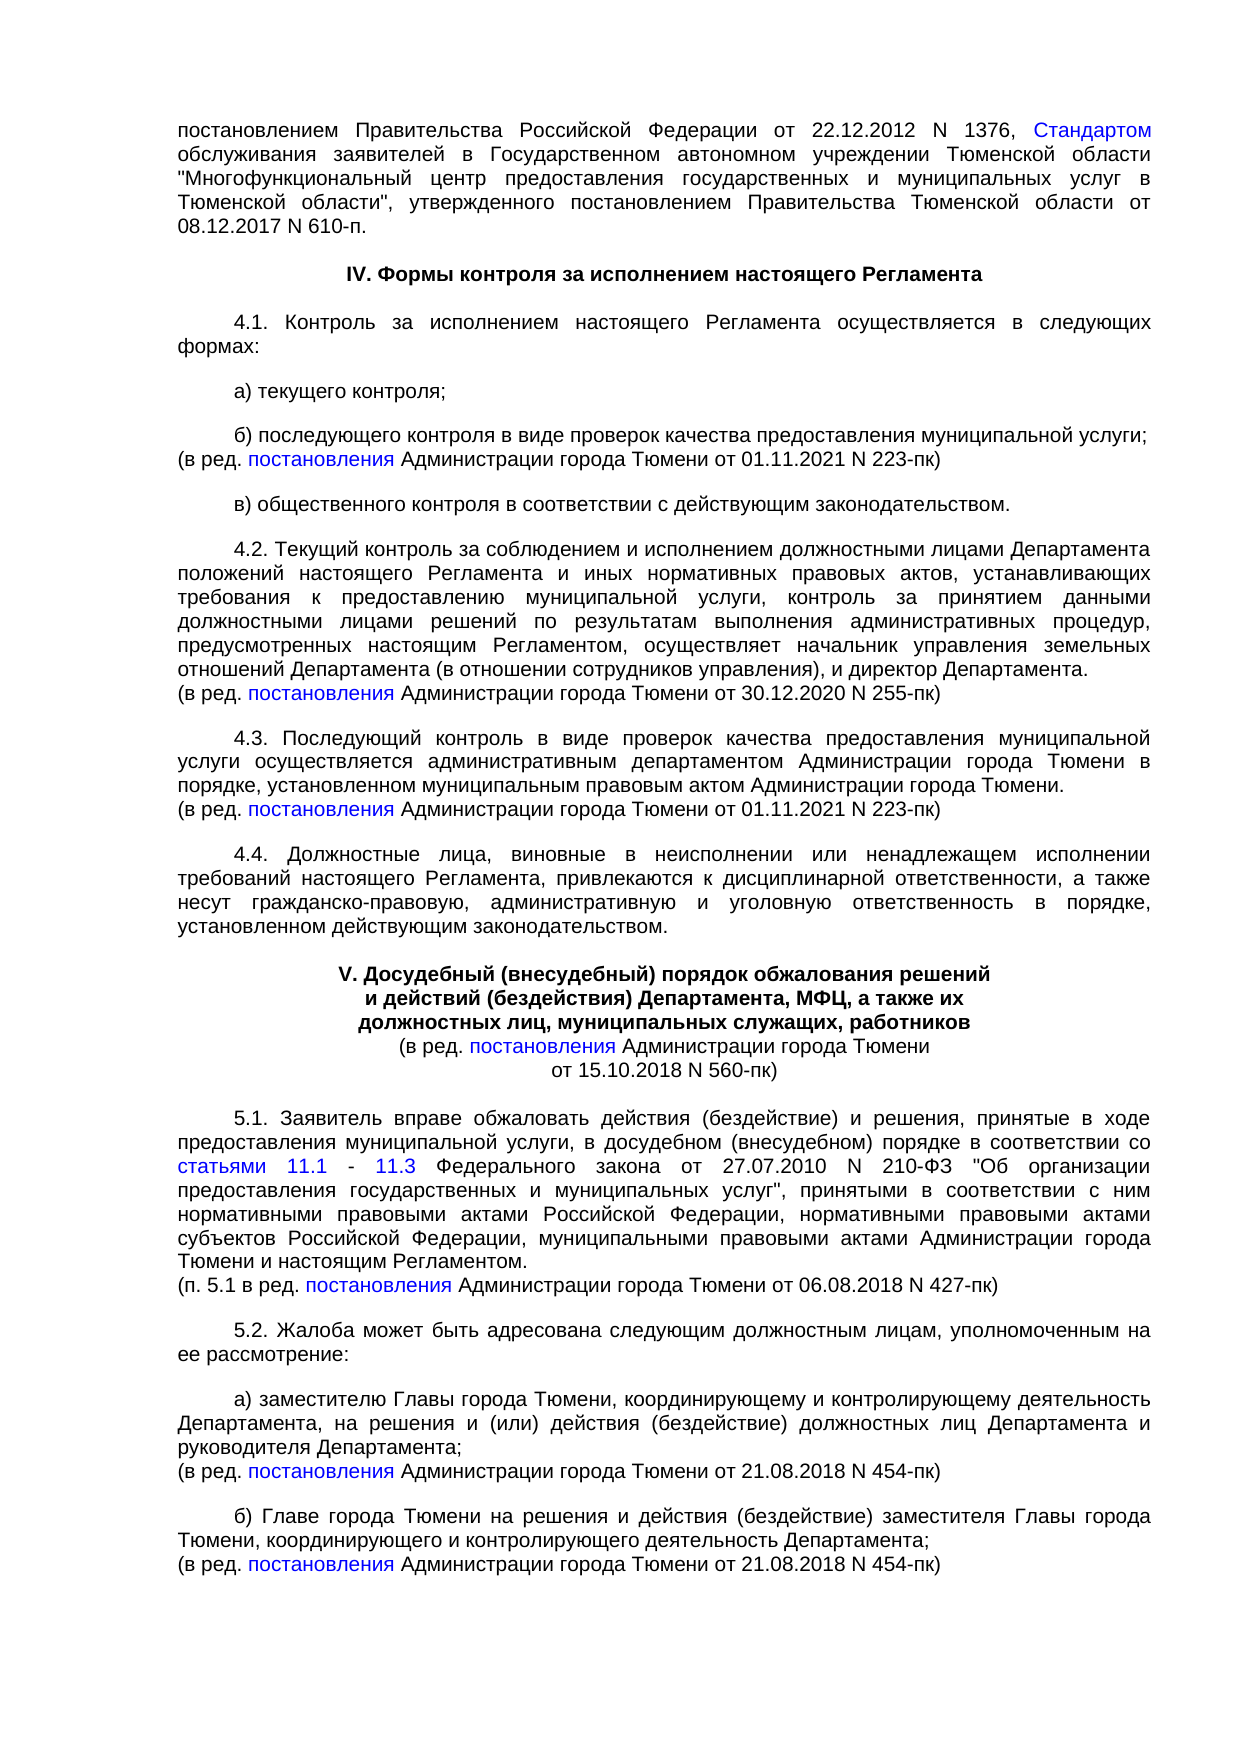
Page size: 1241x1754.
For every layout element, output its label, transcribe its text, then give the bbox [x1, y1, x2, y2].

title должностных лиц, муниципальных служащих, работников [177, 1010, 1152, 1034]
text (в ред. постановления Администрации города Тюмени от 21.08.2018 N 454-пк) [177, 1459, 1152, 1483]
text б) последующего контроля в виде проверок качества предоставления муниципальной услуги; [177, 423, 1152, 447]
text от 15.10.2018 N 560-пк) [177, 1058, 1152, 1082]
text (в ред. постановления Администрации города Тюмени от 01.11.2021 N 223-пк) [177, 797, 1152, 821]
text 4.2. Текущий контроль за соблюдением и исполнением должностными лицами Департамента положений настоящего Регламента и иных нормативных правовых актов, устанавливающих требования к предоставлению муниципальной услуги, контроль за принятием данными должностными лицами решений по результатам выполнения административных процедур, предусмотренных настоящим Регламентом, осуществляет начальник управления земельных отношений Департамента (в отношении сотрудников управления), и директор Департамента. [177, 537, 1152, 681]
text 5.2. Жалоба может быть адресована следующим должностным лицам, уполномоченным на ее рассмотрение: [177, 1318, 1152, 1366]
text в) общественного контроля в соответствии с действующим законодательством. [177, 492, 1152, 516]
text (в ред. постановления Администрации города Тюмени от 01.11.2021 N 223-пк) [177, 447, 1152, 471]
text 4.1. Контроль за исполнением настоящего Регламента осуществляется в следующих формах: [177, 310, 1152, 358]
text а) текущего контроля; [177, 378, 1152, 402]
text (в ред. постановления Администрации города Тюмени [177, 1034, 1152, 1058]
text (п. 5.1 в ред. постановления Администрации города Тюмени от 06.08.2018 N 427-пк) [177, 1273, 1152, 1297]
text (в ред. постановления Администрации города Тюмени от 30.12.2020 N 255-пк) [177, 681, 1152, 704]
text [177, 118, 1152, 238]
text б) Главе города Тюмени на решения и действия (бездействие) заместителя Главы города Тюмени, координирующего и контролирующего деятельность Департамента; [177, 1503, 1152, 1551]
text (в ред. постановления Администрации города Тюмени от 21.08.2018 N 454-пк) [177, 1551, 1152, 1575]
title и действий (бездействия) Департамента, МФЦ, а также их [177, 986, 1152, 1010]
title V. Досудебный (внесудебный) порядок обжалования решений [177, 962, 1152, 986]
text 5.1. Заявитель вправе обжаловать действия (бездействие) и решения, принятые в ходе предоставления муниципальной услуги, в досудебном (внесудебном) порядке в соответствии со статьями 11.1 - 11.3 Федерального закона от 27.07.2010 N 210-ФЗ "Об организации предоставления государственных и муниципальных услуг", принятыми в соответствии с ним нормативными правовыми актами Российской Федерации, нормативными правовыми актами субъектов Российской Федерации, муниципальными правовыми актами Администрации города Тюмени и настоящим Регламентом. [177, 1106, 1152, 1273]
title IV. Формы контроля за исполнением настоящего Регламента [177, 262, 1152, 286]
text 4.4. Должностные лица, виновные в неисполнении или ненадлежащем исполнении требований настоящего Регламента, привлекаются к дисциплинарной ответственности, а также несут гражданско-правовую, административную и уголовную ответственность в порядке, установленном действующим законодательством. [177, 842, 1152, 938]
text а) заместителю Главы города Тюмени, координирующему и контролирующему деятельность Департамента, на решения и (или) действия (бездействие) должностных лиц Департамента и руководителя Департамента; [177, 1387, 1152, 1459]
text 4.3. Последующий контроль в виде проверок качества предоставления муниципальной услуги осуществляется административным департаментом Администрации города Тюмени в порядке, установленном муниципальным правовым актом Администрации города Тюмени. [177, 725, 1152, 797]
